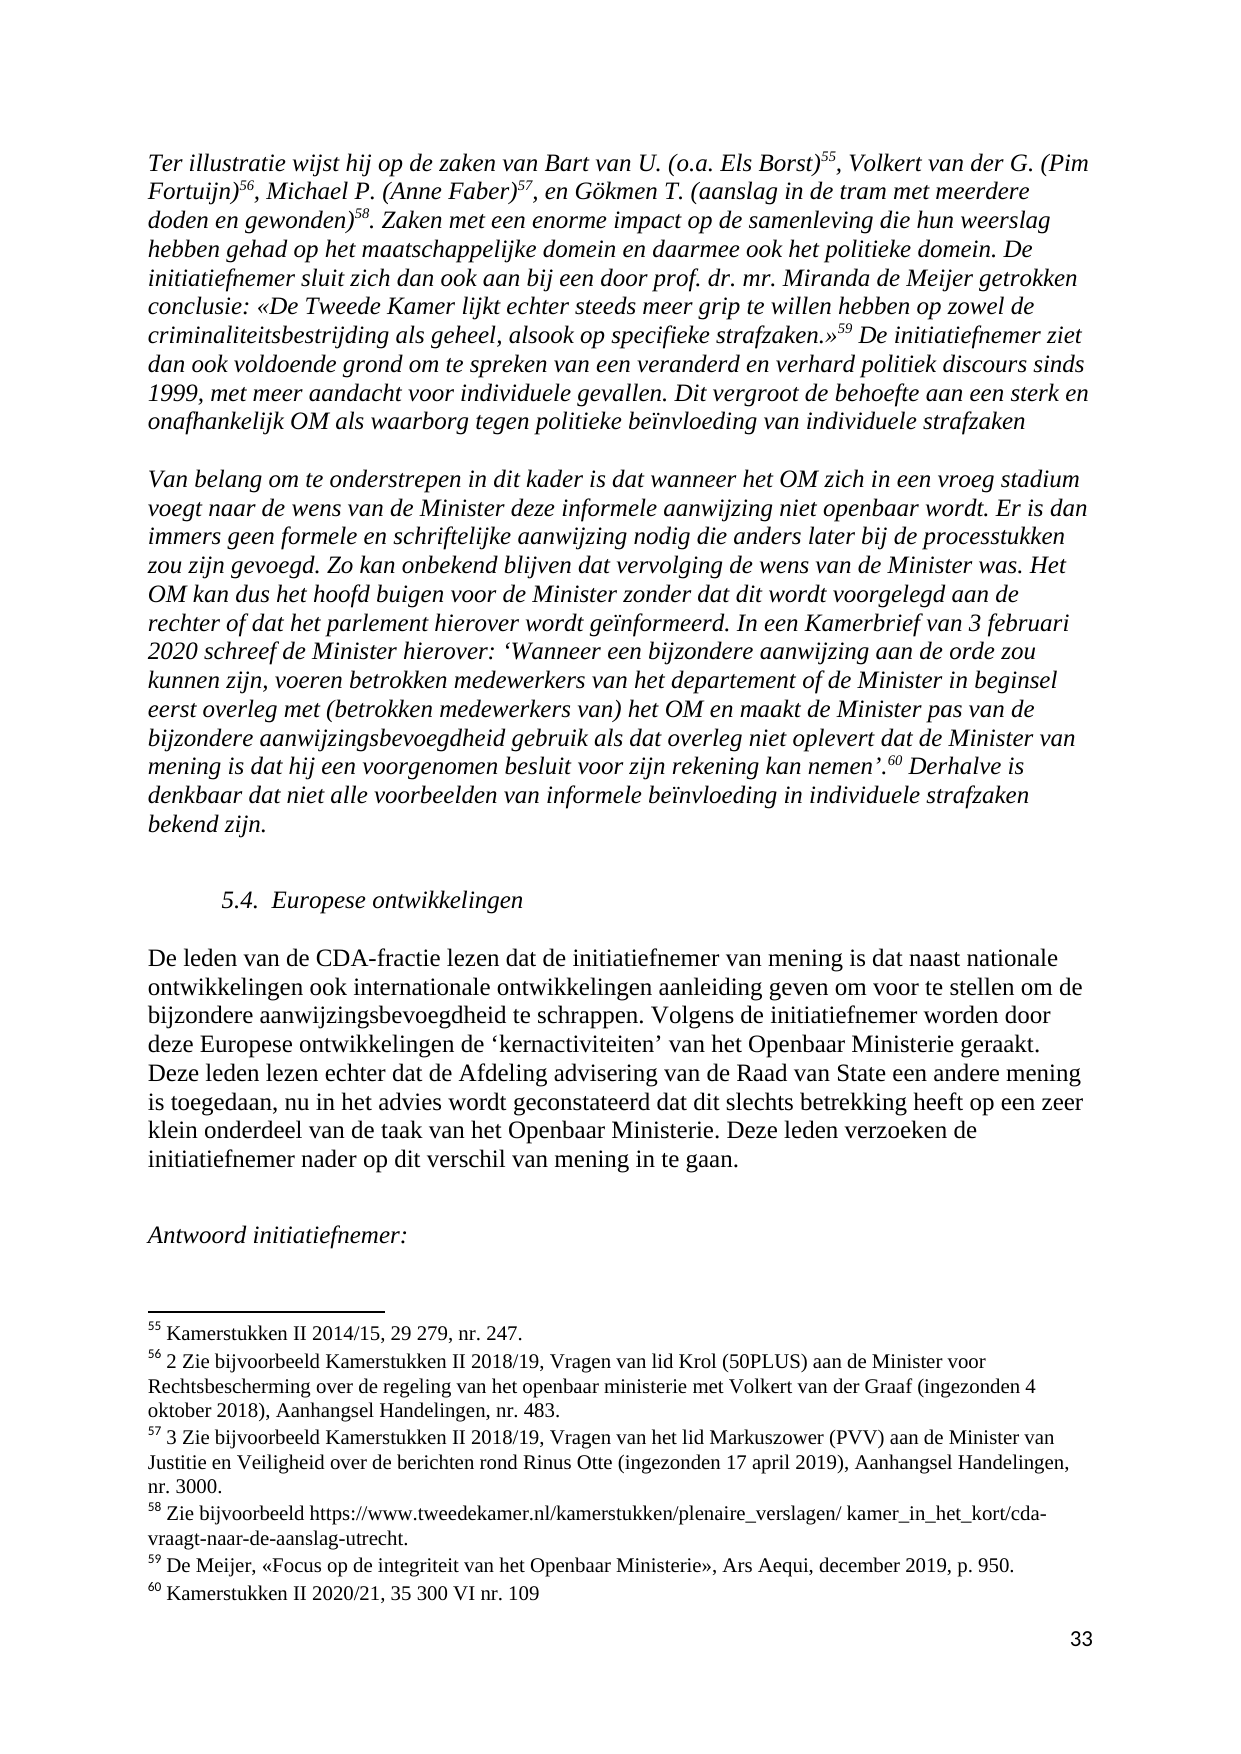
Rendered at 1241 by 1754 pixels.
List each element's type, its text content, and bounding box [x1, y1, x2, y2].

text 5.4. Europese ontwikkelingen [148, 885, 1093, 914]
text Antwoord initiatiefnemer: [148, 1221, 1093, 1249]
text De leden van de CDA-fractie lezen dat de initiatiefnemer van mening is dat naast nationale ontwikkelingen ook internationale ontwikkelingen aanleiding geven om voor te stellen om de bijzondere aanwijzingsbevoegdheid te schrappen. Volgens de initiatiefnemer worden door deze Europese ontwikkelingen de ‘kernactiviteiten’ van het Openbaar Ministerie geraakt. Deze leden lezen echter dat de Afdeling advisering van de Raad van State een andere mening is toegedaan, nu in het advies wordt geconstateerd dat dit slechts betrekking heeft op een zeer klein onderdeel van de taak van het Openbaar Ministerie. Deze leden verzoeken de initiatiefnemer nader op dit verschil van mening in te gaan. [148, 943, 1093, 1173]
text Van belang om te onderstrepen in dit kader is dat wanneer het OM zich in een vroeg stadium voegt naar de wens van de Minister deze informele aanwijzing niet openbaar wordt. Er is dan immers geen formele en schriftelijke aanwijzing nodig die anders later bij de processtukken zou zijn gevoegd. Zo kan onbekend blijven dat vervolging de wens van de Minister was. Het OM kan dus het hoofd buigen voor de Minister zonder dat dit wordt voorgelegd aan de rechter of dat het parlement hierover wordt geïnformeerd. In een Kamerbrief van 3 februari 2020 schreef de Minister hierover: ‘Wanneer een bijzondere aanwijzing aan de orde zou kunnen zijn, voeren betrokken medewerkers van het departement of de Minister in beginsel eerst overleg met (betrokken medewerkers van) het OM en maakt de Minister pas van de bijzondere aanwijzingsbevoegdheid gebruik als dat overleg niet oplevert dat de Minister van mening is dat hij een voorgenomen besluit voor zijn rekening kan nemen’. Derhalve is denkbaar dat niet alle voorbeelden van informele beïnvloeding in individuele strafzaken bekend zijn. [148, 464, 1093, 838]
text Ter illustratie wijst hij op de zaken van Bart van U. (o.a. Els Borst), Volkert van der G. (Pim Fortuijn), Michael P. (Anne Faber), en Gökmen T. (aanslag in de tram met meerdere doden en gewonden). Zaken met een enorme impact op de samenleving die hun weerslag hebben gehad op het maatschappelijke domein en daarmee ook het politieke domein. De initiatiefnemer sluit zich dan ook aan bij een door prof. dr. mr. Miranda de Meijer getrokken conclusie: «De Tweede Kamer lijkt echter steeds meer grip te willen hebben op zowel de criminaliteitsbestrijding als geheel, alsook op specifieke strafzaken.» De initiatiefnemer ziet dan ook voldoende grond om te spreken van een veranderd en verhard politiek discours sinds 1999, met meer aandacht voor individuele gevallen. Dit vergroot de behoefte aan een sterk en onafhankelijk OM als waarborg tegen politieke beïnvloeding van individuele strafzaken [148, 148, 1093, 435]
